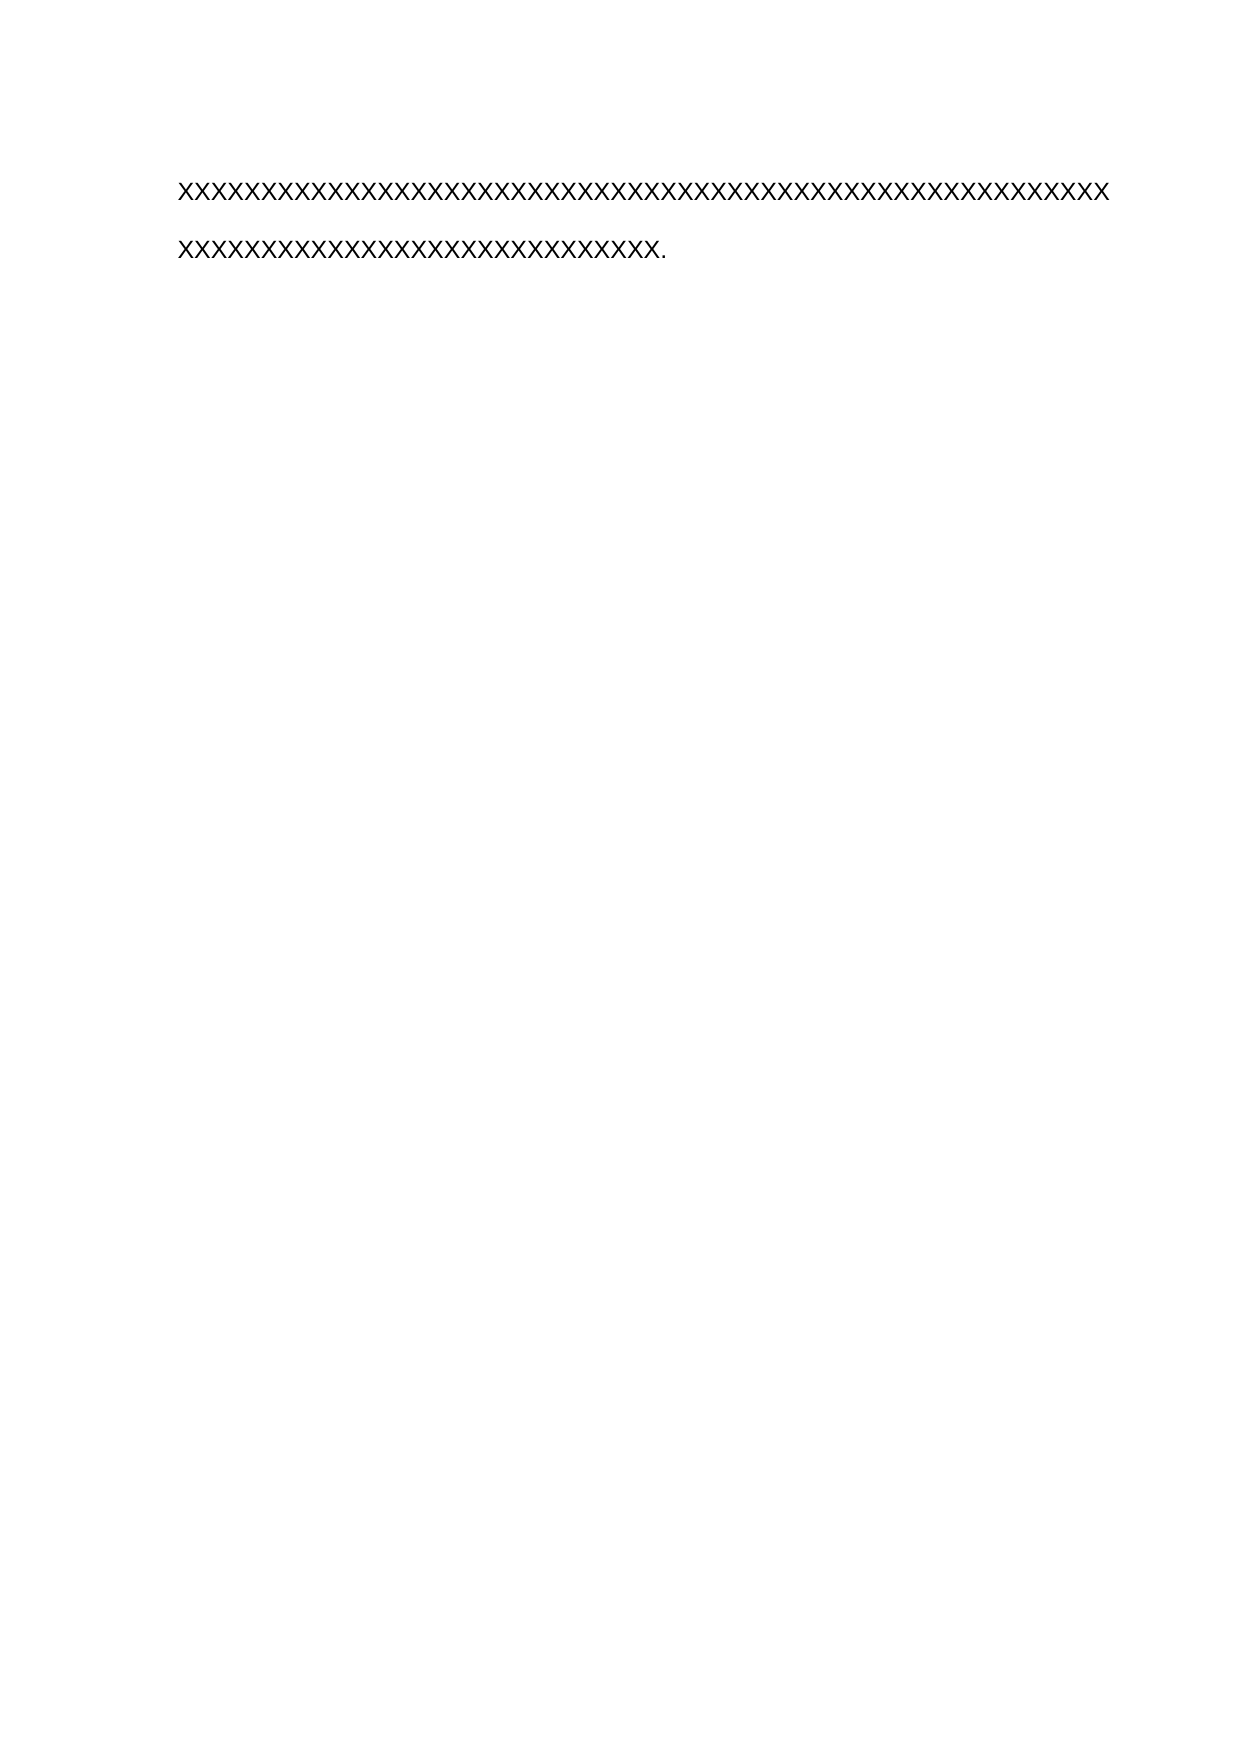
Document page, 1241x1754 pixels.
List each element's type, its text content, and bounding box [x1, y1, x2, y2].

text XXXXXXXXXXXXXXXXXXXXXXXXXXXXXXXXXXXXXXXXXXXXXXXXXXXXXXXXXXXXXXXXXXXXXXXXXXXXXXXXXXXXX. [177, 177, 1122, 263]
